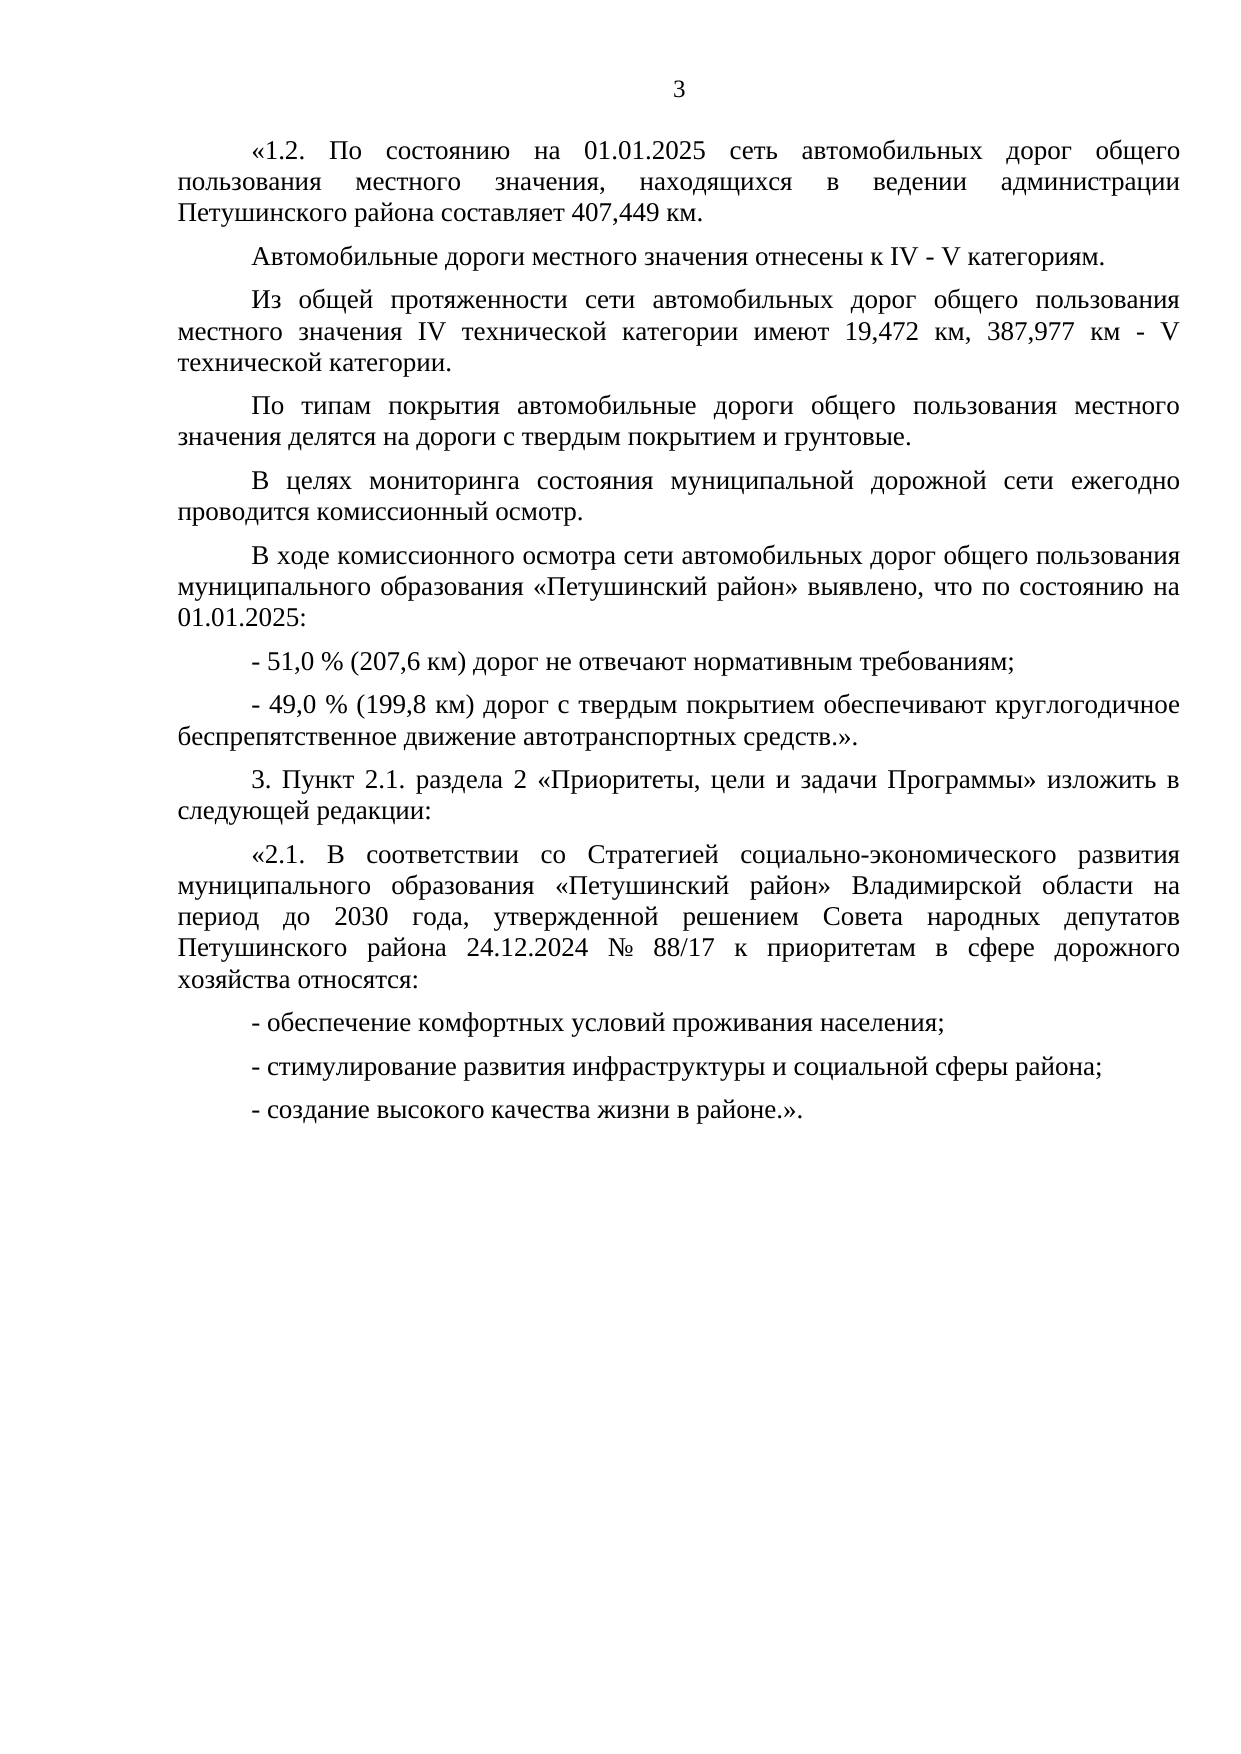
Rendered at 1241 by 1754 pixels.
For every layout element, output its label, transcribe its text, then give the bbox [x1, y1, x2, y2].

list Из общей протяженности сети автомобильных дорог общего пользования местного значения IV технической категории имеют 19,472 км, 387,977 км - V технической категории. [177, 283, 1181, 377]
list В ходе комиссионного осмотра сети автомобильных дорог общего пользования муниципального образования «Петушинский район» выявлено, что по состоянию на 01.01.2025: [177, 539, 1181, 632]
list - создание высокого качества жизни в районе.». [177, 1094, 1181, 1125]
list В целях мониторинга состояния муниципальной дорожной сети ежегодно проводится комиссионный осмотр. [177, 464, 1181, 526]
list По типам покрытия автомобильные дороги общего пользования местного значения делятся на дороги с твердым покрытием и грунтовые. [177, 389, 1181, 452]
list «1.2. По состоянию на 01.01.2025 сеть автомобильных дорог общего пользования местного значения, находящихся в ведении администрации Петушинского района составляет 407,449 км. [177, 134, 1181, 227]
list - 51,0 % (207,6 км) дорог не отвечают нормативным требованиям; [177, 645, 1181, 676]
list Автомобильные дороги местного значения отнесены к IV - V категориям. [177, 240, 1181, 271]
list «2.1. В соответствии со Стратегией социально-экономического развития муниципального образования «Петушинский район» Владимирской области на период до 2030 года, утвержденной решением Совета народных депутатов Петушинского района 24.12.2024 № 88/17 к приоритетам в сфере дорожного хозяйства относятся: [177, 838, 1181, 994]
list - стимулирование развития инфраструктуры и социальной сферы района; [177, 1050, 1181, 1081]
list - обеспечение комфортных условий проживания населения; [177, 1006, 1181, 1037]
list - 49,0 % (199,8 км) дорог с твердым покрытием обеспечивают круглогодичное беспрепятственное движение автотранспортных средств.». [177, 688, 1181, 751]
list 3. Пункт 2.1. раздела 2 «Приоритеты, цели и задачи Программы» изложить в следующей редакции: [177, 763, 1181, 826]
